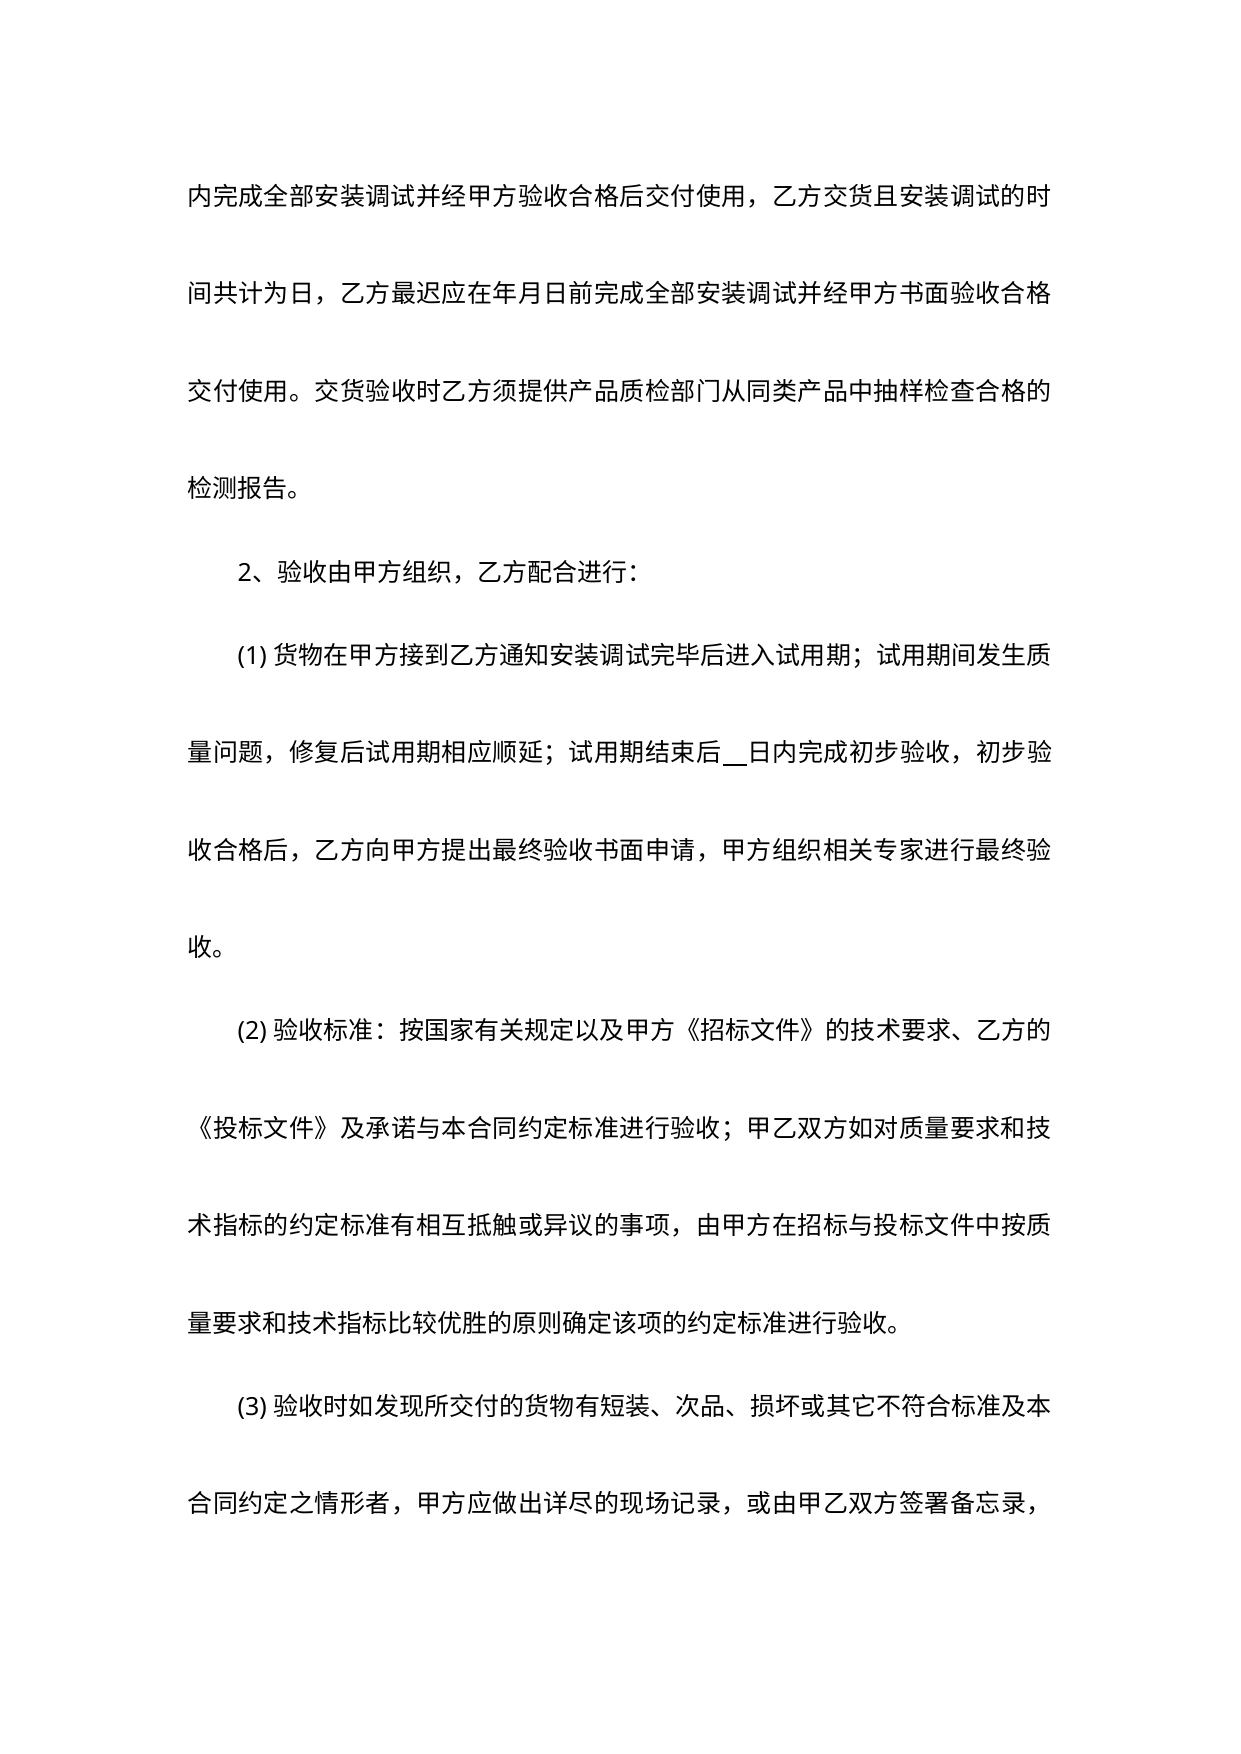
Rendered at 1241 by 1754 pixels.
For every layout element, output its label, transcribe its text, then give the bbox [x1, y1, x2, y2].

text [187, 1372, 1053, 1534]
text 2、验收由甲方组织，乙方配合进行： [187, 538, 1053, 603]
text (1) 货物在甲方接到乙方通知安装调试完毕后进入试用期；试用期间发生质量问题，修复后试用期相应顺延；试用期结束后 日内完成初步验收，初步验收合格后，乙方向甲方提出最终验收书面申请，甲方组织相关专家进行最终验收。 [187, 621, 1053, 978]
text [187, 162, 1053, 519]
text (2) 验收标准：按国家有关规定以及甲方《招标文件》的技术要求、乙方的《投标文件》及承诺与本合同约定标准进行验收；甲乙双方如对质量要求和技术指标的约定标准有相互抵触或异议的事项，由甲方在招标与投标文件中按质量要求和技术指标比较优胜的原则确定该项的约定标准进行验收。 [187, 996, 1053, 1354]
